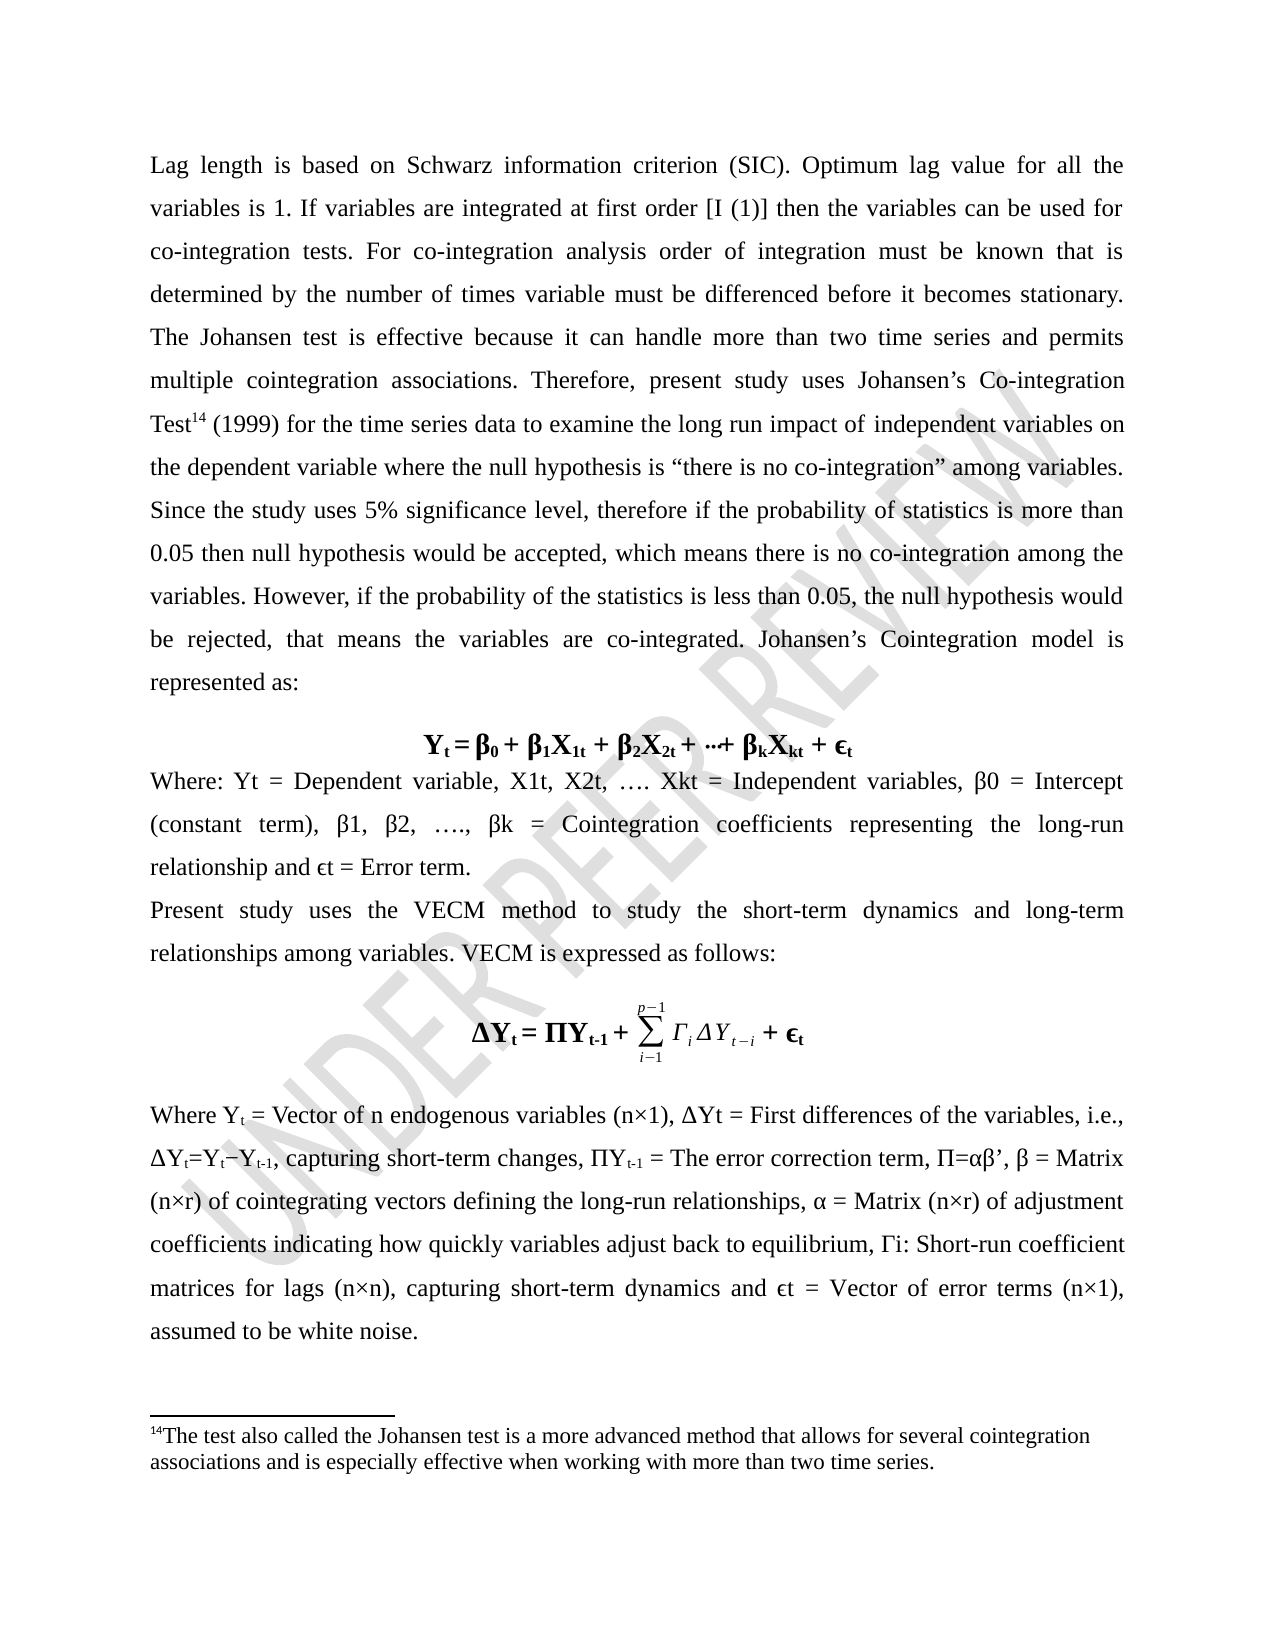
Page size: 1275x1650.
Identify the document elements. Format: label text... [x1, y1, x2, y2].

text Lag length is based on Schwarz information criterion (SIC). Optimum lag value for all the variables is 1. If variables are integrated at first order [I (1)] then the variables can be used for co-integration tests. For co-integration analysis order of integration must be known that is determined by the number of times variable must be differenced before it becomes stationary. The Johansen test is effective because it can handle more than two time series and permits multiple cointegration associations. Therefore, present study uses Johansen’s Co-integration Test (1999) for the time series data to examine the long run impact of independent variables on the dependent variable where the null hypothesis is “there is no co-integration” among variables. Since the study uses 5% significance level, therefore if the probability of statistics is more than 0.05 then null hypothesis would be accepted, which means there is no co-integration among the variables. However, if the probability of the statistics is less than 0.05, the null hypothesis would be rejected, that means the variables are co-integrated. Johansen’s Cointegration model is represented as: [150, 150, 1125, 696]
text Present study uses the VECM method to study the short-term dynamics and long-term relationships among variables. VECM is expressed as follows: [150, 895, 1125, 967]
text Yt ​= β0 ​+ β1​X1t​ + β2X2t + ⋯ + βkXkt​ + ϵt [150, 727, 1125, 761]
text ΔYt ​= ΠYt-1 + ​ + ϵt [150, 998, 1125, 1066]
text Where Yt = Vector of n endogenous variables (n×1), ΔYt = First differences of the variables, i.e., ΔYt=Yt−Yt-1, capturing short-term changes, ΠYt-1 = The error correction term, Π=αβ’, β = Matrix (n×r) of cointegrating vectors defining the long-run relationships, α = Matrix (n×r) of adjustment coefficients indicating how quickly variables adjust back to equilibrium, Γi​: Short-run coefficient matrices for lags (n×n), capturing short-term dynamics and ϵt​ = Vector of error terms (n×1), assumed to be white noise. [150, 1100, 1125, 1344]
text Where: Yt​ = Dependent variable, X1t, X2t, …. Xkt = Independent variables, β0 = Intercept (constant term), β1, β2, …., βk = Cointegration coefficients representing the long-run relationship and ϵt = Error term. [150, 766, 1125, 881]
